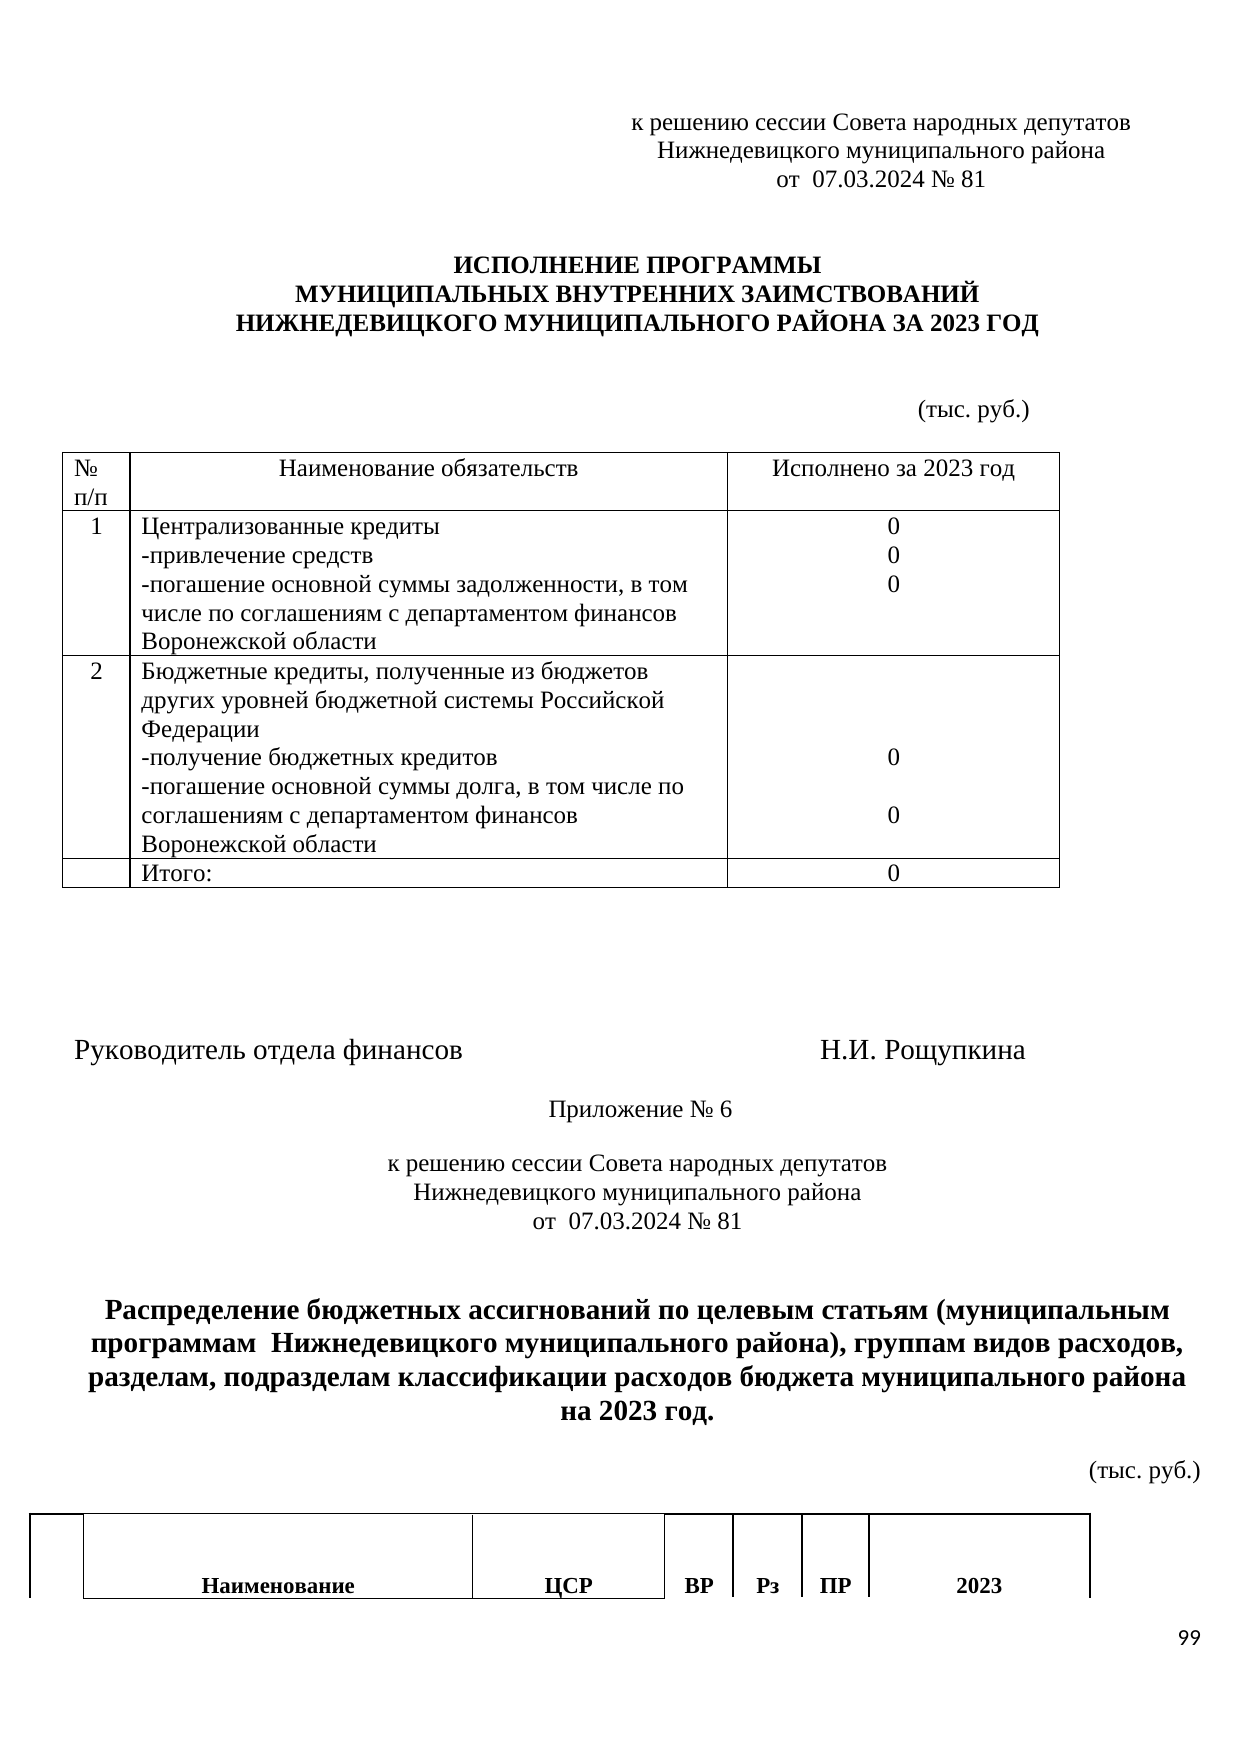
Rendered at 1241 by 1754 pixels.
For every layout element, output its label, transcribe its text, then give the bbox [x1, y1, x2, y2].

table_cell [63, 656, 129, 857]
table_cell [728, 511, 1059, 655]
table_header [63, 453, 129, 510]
text МУНИЦИПАЛЬНЫХ ВНУТРЕННИХ ЗАИМСТВОВАНИЙ [74, 279, 1201, 308]
text Нижнедевицкого муниципального района [74, 1177, 1201, 1206]
text от 07.03.2024 № 81 [74, 1206, 1201, 1234]
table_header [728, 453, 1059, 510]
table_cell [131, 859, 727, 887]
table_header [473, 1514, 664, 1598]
text ИСПОЛНЕНИЕ ПРОГРАММЫ [74, 251, 1201, 279]
text Распределение бюджетных ассигнований по целевым статьям (муниципальным программам Нижнедевицкого муниципального района), группам видов расходов, разделам, подразделам классификации расходов бюджета муниципального района на 2023 год. [74, 1292, 1201, 1426]
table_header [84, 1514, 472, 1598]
text (тыс. руб.) [74, 1455, 1201, 1484]
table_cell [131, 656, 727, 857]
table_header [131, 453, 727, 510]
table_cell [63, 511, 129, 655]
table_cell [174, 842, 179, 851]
text НИЖНЕДЕВИЦКОГО МУНИЦИПАЛЬНОГО РАЙОНА ЗА 2023 ГОД [74, 308, 1201, 337]
text Руководитель отдела финансов Н.И. Рощупкина [74, 1032, 1201, 1066]
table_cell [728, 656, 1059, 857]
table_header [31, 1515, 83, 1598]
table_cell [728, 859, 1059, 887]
text (тыс. руб.) [74, 394, 1201, 423]
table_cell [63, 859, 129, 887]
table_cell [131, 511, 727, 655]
text к решению сессии Совета народных депутатов [74, 1148, 1201, 1177]
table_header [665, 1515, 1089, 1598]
text от 07.03.2024 № 81 [74, 164, 1201, 193]
text Нижнедевицкого муниципального района [74, 136, 1201, 164]
text Приложение № 6 [74, 1094, 1201, 1123]
text к решению сессии Совета народных депутатов [74, 107, 1201, 136]
